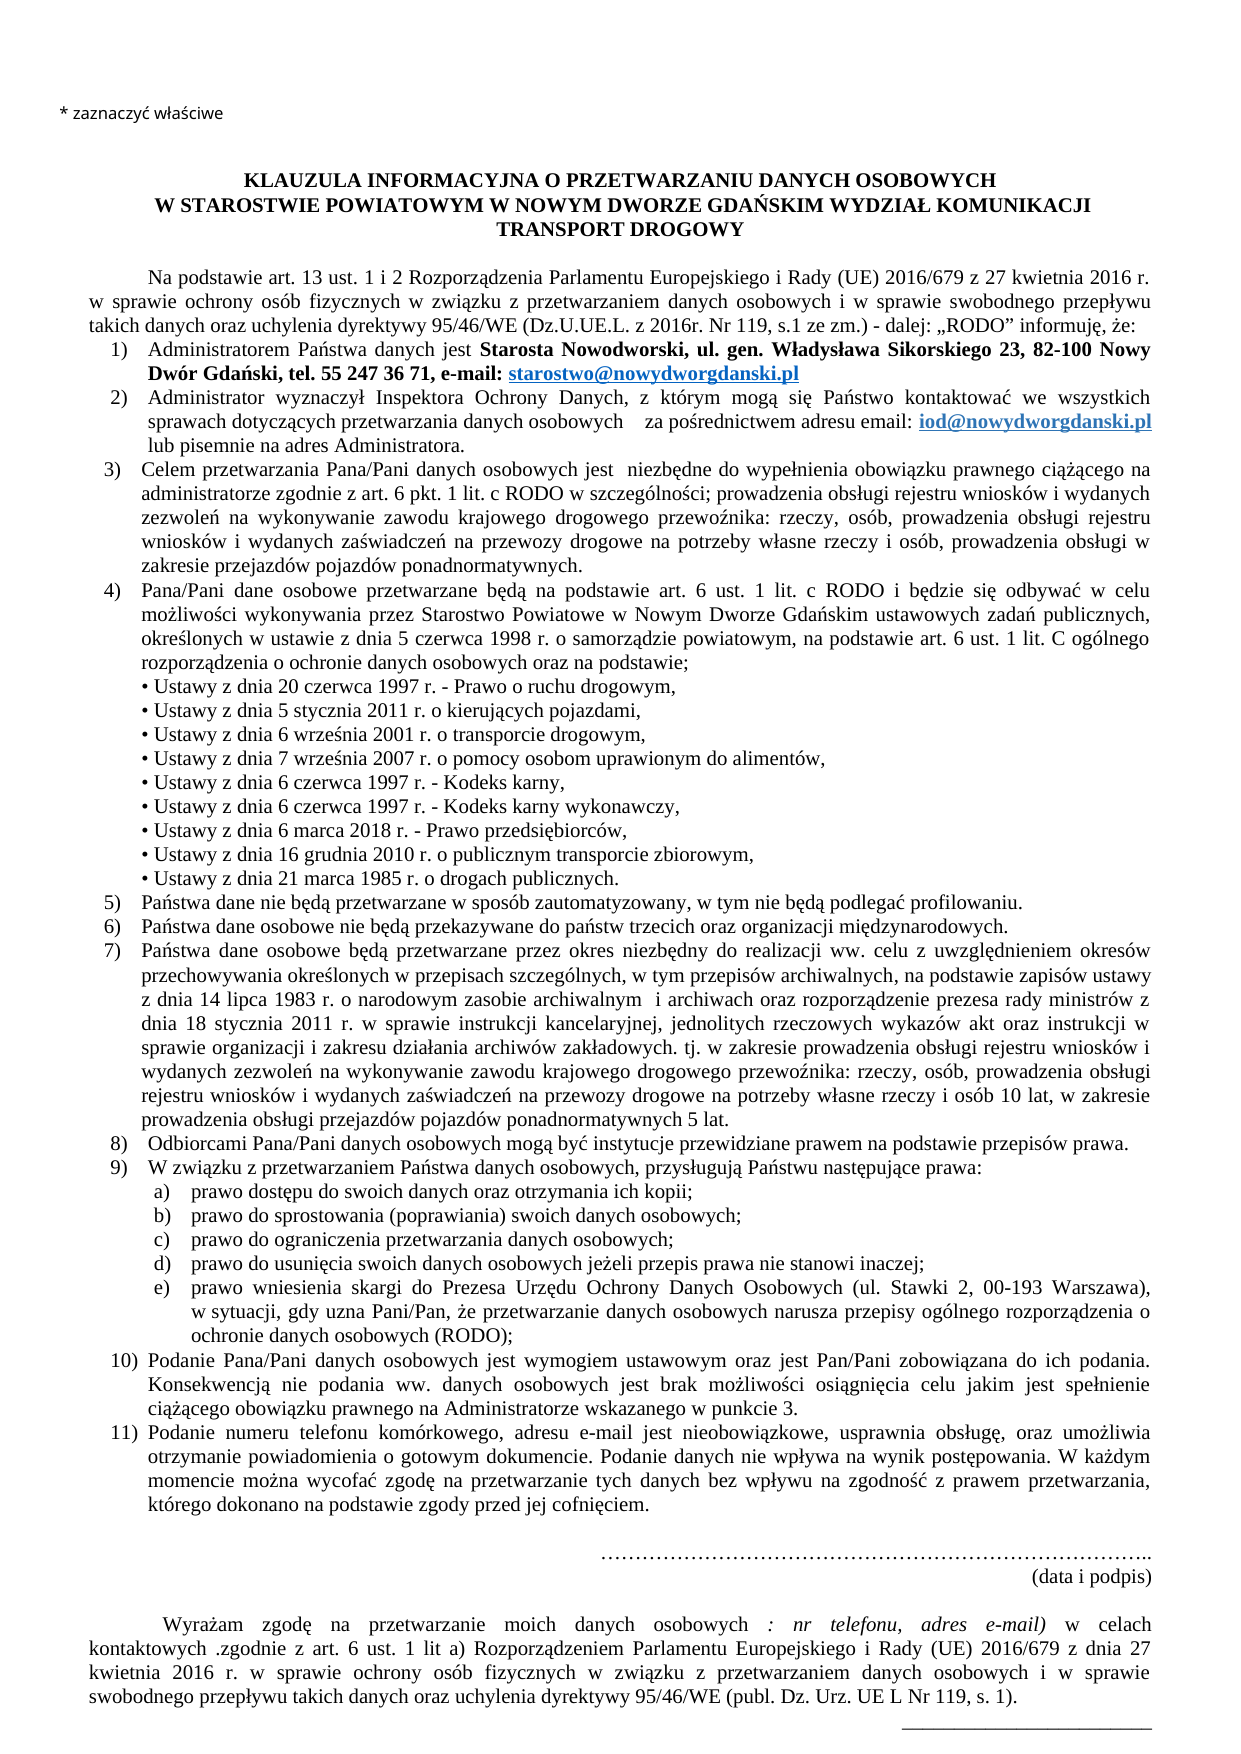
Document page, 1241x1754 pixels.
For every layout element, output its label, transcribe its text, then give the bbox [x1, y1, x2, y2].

list Podanie numeru telefonu komórkowego, adresu e-mail jest nieobowiązkowe, usprawnia obsługę, oraz umożliwia otrzymanie powiadomienia o gotowym dokumencie. Podanie danych nie wpływa na wynik postępowania. W każdym momencie można wycofać zgodę na przetwarzanie tych danych bez wpływu na zgodność z prawem przetwarzania, którego dokonano na podstawie zgody przed jej cofnięciem. [110, 1420, 1152, 1516]
list * zaznaczyć właściwe [59, 102, 1152, 124]
text W STAROSTWIE POWIATOWYM W NOWYM DWORZE GDAŃSKIM WYDZIAŁ KOMUNIKACJI TRANSPORT DROGOWY [89, 192, 1152, 241]
text (data i podpis) [89, 1564, 1152, 1588]
list prawo dostępu do swoich danych oraz otrzymania ich kopii; [154, 1179, 1152, 1203]
list • Ustawy z dnia 16 grudnia 2010 r. o publicznym transporcie zbiorowym, [141, 842, 1152, 866]
text KLAUZULA INFORMACYJNA O PRZETWARZANIU DANYCH OSOBOWYCH [89, 168, 1152, 192]
text ________________________ [89, 1708, 1152, 1732]
list • Ustawy z dnia 6 czerwca 1997 r. - Kodeks karny, [141, 770, 1152, 794]
list Odbiorcami Pana/Pani danych osobowych mogą być instytucje przewidziane prawem na podstawie przepisów prawa. [110, 1131, 1152, 1155]
list prawo do ograniczenia przetwarzania danych osobowych; [154, 1227, 1152, 1251]
list • Ustawy z dnia 5 stycznia 2011 r. o kierujących pojazdami, [141, 698, 1152, 722]
list • Ustawy z dnia 6 września 2001 r. o transporcie drogowym, [141, 722, 1152, 746]
list prawo do sprostowania (poprawiania) swoich danych osobowych; [154, 1203, 1152, 1227]
list • Ustawy z dnia 21 marca 1985 r. o drogach publicznych. [141, 866, 1152, 890]
text …………………………………………………………………….. [89, 1540, 1152, 1564]
list • Ustawy z dnia 7 września 2007 r. o pomocy osobom uprawionym do alimentów, [141, 746, 1152, 770]
list Pana/Pani dane osobowe przetwarzane będą na podstawie art. 6 ust. 1 lit. c RODO i będzie się odbywać w celu możliwości wykonywania przez Starostwo Powiatowe w Nowym Dworze Gdańskim ustawowych zadań publicznych, określonych w ustawie z dnia 5 czerwca 1998 r. o samorządzie powiatowym, na podstawie art. 6 ust. 1 lit. C ogólnego rozporządzenia o ochronie danych osobowych oraz na podstawie; [103, 577, 1152, 674]
list W związku z przetwarzaniem Państwa danych osobowych, przysługują Państwu następujące prawa: [110, 1155, 1152, 1179]
text Na podstawie art. 13 ust. 1 i 2 Rozporządzenia Parlamentu Europejskiego i Rady (UE) 2016/679 z 27 kwietnia 2016 r. w sprawie ochrony osób fizycznych w związku z przetwarzaniem danych osobowych i w sprawie swobodnego przepływu takich danych oraz uchylenia dyrektywy 95/46/WE (Dz.U.UE.L. z 2016r. Nr 119, s.1 ze zm.) - dalej: „RODO” informuję, że: [89, 265, 1152, 337]
list • Ustawy z dnia 20 czerwca 1997 r. - Prawo o ruchu drogowym, [141, 674, 1152, 698]
list Państwa dane nie będą przetwarzane w sposób zautomatyzowany, w tym nie będą podlegać profilowaniu. [103, 890, 1152, 914]
list Podanie Pana/Pani danych osobowych jest wymogiem ustawowym oraz jest Pan/Pani zobowiązana do ich podania. Konsekwencją nie podania ww. danych osobowych jest brak możliwości osiągnięcia celu jakim jest spełnienie ciążącego obowiązku prawnego na Administratorze wskazanego w punkcie 3. [110, 1347, 1152, 1420]
list Administrator wyznaczył Inspektora Ochrony Danych, z którym mogą się Państwo kontaktować we wszystkich sprawach dotyczących przetwarzania danych osobowych za pośrednictwem adresu email: iod@nowydworgdanski.pl lub pisemnie na adres Administratora. [110, 385, 1152, 457]
list Administratorem Państwa danych jest Starosta Nowodworski, ul. gen. Władysława Sikorskiego 23, 82-100 Nowy Dwór Gdański, tel. 55 247 36 71, e-mail: starostwo@nowydworgdanski.pl [110, 337, 1152, 385]
list Państwa dane osobowe będą przetwarzane przez okres niezbędny do realizacji ww. celu z uwzględnieniem okresów przechowywania określonych w przepisach szczególnych, w tym przepisów archiwalnych, na podstawie zapisów ustawy z dnia 14 lipca 1983 r. o narodowym zasobie archiwalnym i archiwach oraz rozporządzenie prezesa rady ministrów z dnia 18 stycznia 2011 r. w sprawie instrukcji kancelaryjnej, jednolitych rzeczowych wykazów akt oraz instrukcji w sprawie organizacji i zakresu działania archiwów zakładowych. tj. w zakresie prowadzenia obsługi rejestru wniosków i wydanych zezwoleń na wykonywanie zawodu krajowego drogowego przewoźnika: rzeczy, osób, prowadzenia obsługi rejestru wniosków i wydanych zaświadczeń na przewozy drogowe na potrzeby własne rzeczy i osób 10 lat, w zakresie prowadzenia obsługi przejazdów pojazdów ponadnormatywnych 5 lat. [103, 938, 1152, 1131]
list prawo do usunięcia swoich danych osobowych jeżeli przepis prawa nie stanowi inaczej; [154, 1251, 1152, 1275]
list Celem przetwarzania Pana/Pani danych osobowych jest niezbędne do wypełnienia obowiązku prawnego ciążącego na administratorze zgodnie z art. 6 pkt. 1 lit. c RODO w szczególności; prowadzenia obsługi rejestru wniosków i wydanych zezwoleń na wykonywanie zawodu krajowego drogowego przewoźnika: rzeczy, osób, prowadzenia obsługi rejestru wniosków i wydanych zaświadczeń na przewozy drogowe na potrzeby własne rzeczy i osób, prowadzenia obsługi w zakresie przejazdów pojazdów ponadnormatywnych. [103, 457, 1152, 577]
list prawo wniesienia skargi do Prezesa Urzędu Ochrony Danych Osobowych (ul. Stawki 2, 00-193 Warszawa), w sytuacji, gdy uzna Pani/Pan, że przetwarzanie danych osobowych narusza przepisy ogólnego rozporządzenia o ochronie danych osobowych (RODO); [154, 1275, 1152, 1347]
list • Ustawy z dnia 6 czerwca 1997 r. - Kodeks karny wykonawczy, [141, 794, 1152, 818]
list • Ustawy z dnia 6 marca 2018 r. - Prawo przedsiębiorców, [141, 818, 1152, 842]
list Państwa dane osobowe nie będą przekazywane do państw trzecich oraz organizacji międzynarodowych. [103, 914, 1152, 938]
text Wyrażam zgodę na przetwarzanie moich danych osobowych : nr telefonu, adres e-mail) w celach kontaktowych .zgodnie z art. 6 ust. 1 lit a) Rozporządzeniem Parlamentu Europejskiego i Rady (UE) 2016/679 z dnia 27 kwietnia 2016 r. w sprawie ochrony osób fizycznych w związku z przetwarzaniem danych osobowych i w sprawie swobodnego przepływu takich danych oraz uchylenia dyrektywy 95/46/WE (publ. Dz. Urz. UE L Nr 119, s. 1). [89, 1612, 1152, 1708]
